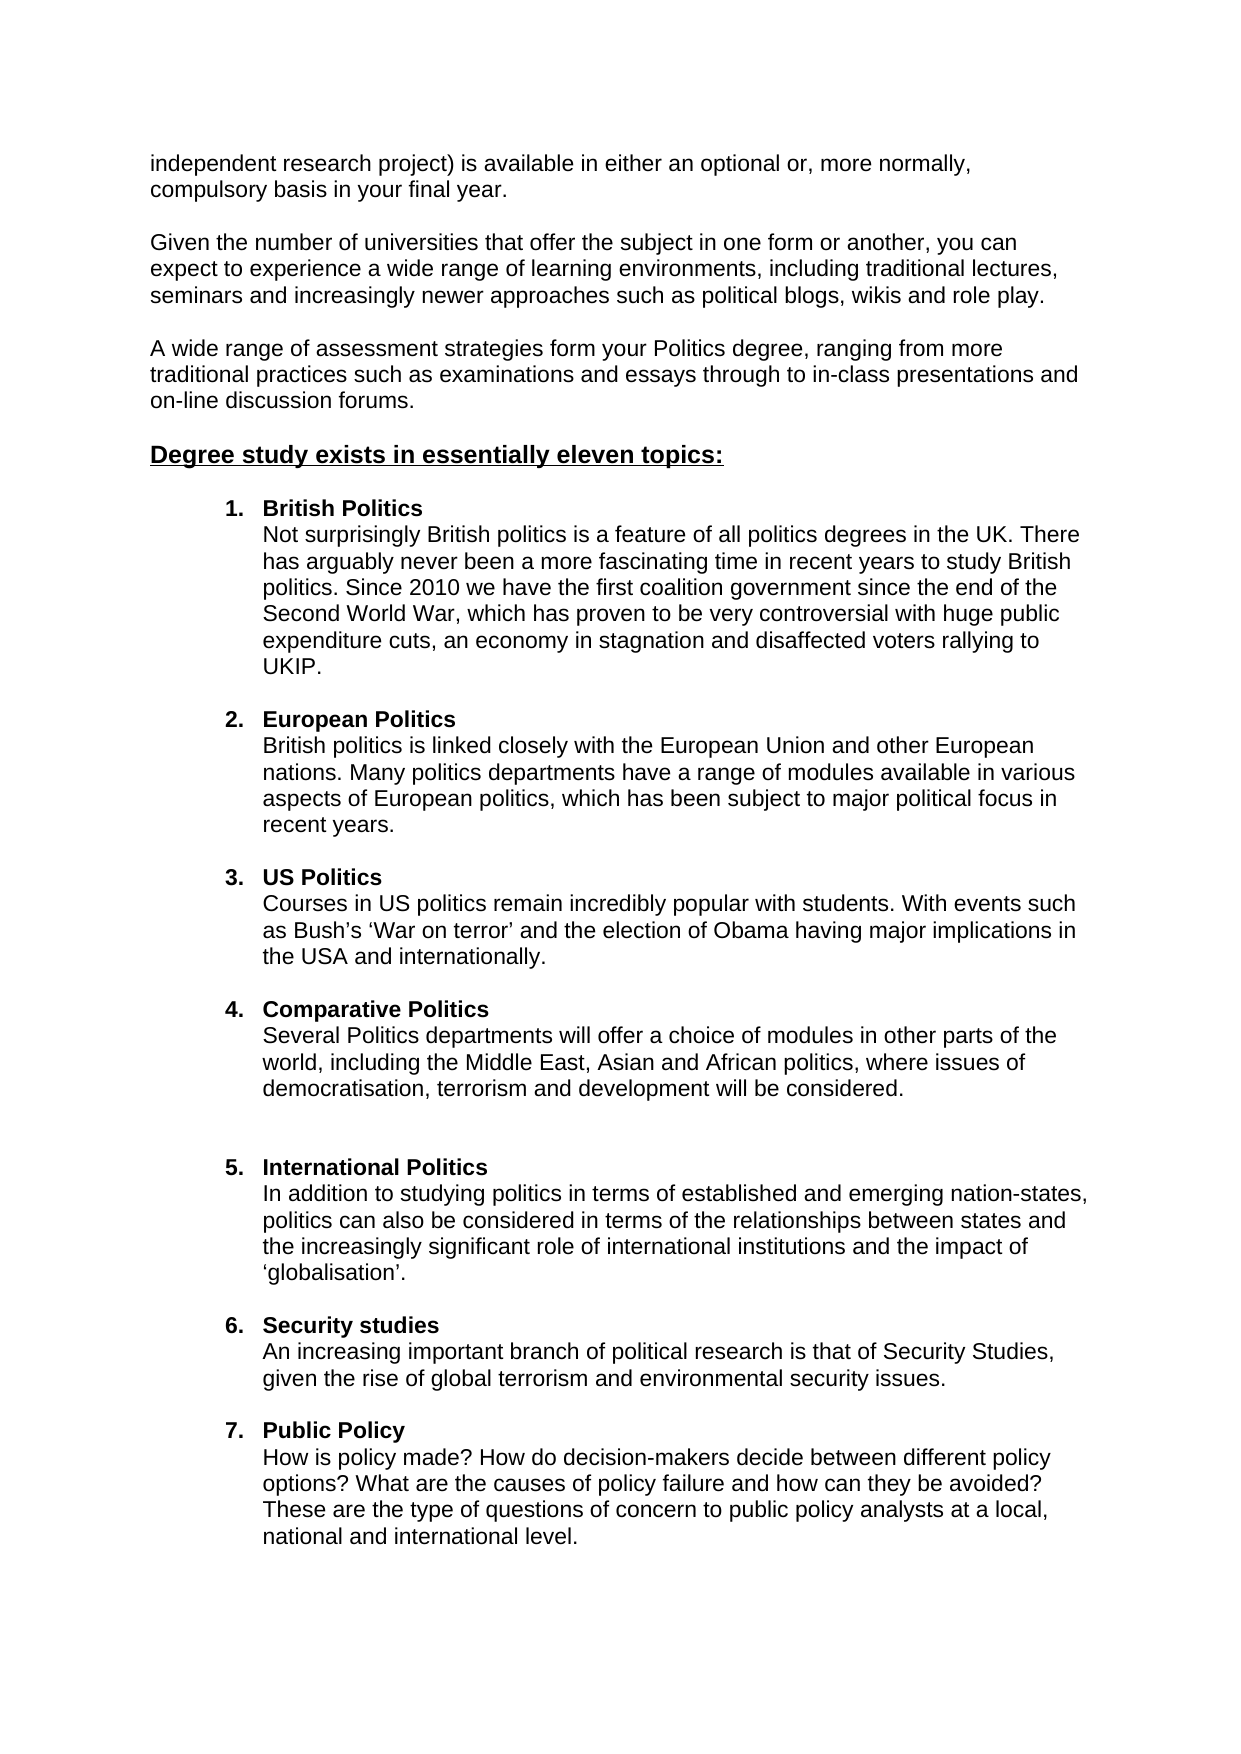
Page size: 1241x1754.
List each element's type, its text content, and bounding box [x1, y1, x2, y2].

text A wide range of assessment strategies form your Politics degree, ranging from more traditional practices such as examinations and essays through to in-class presentations and on-line discussion forums. [150, 334, 1090, 413]
list In addition to studying politics in terms of established and emerging nation-states, politics can also be considered in terms of the relationships between states and the increasingly significant role of international institutions and the impact of ‘globalisation’. [262, 1180, 1090, 1286]
list Security studies [225, 1312, 1090, 1338]
list Comparative Politics [225, 996, 1090, 1022]
list British politics is linked closely with the European Union and other European nations. Many politics departments have a range of modules available in various aspects of European politics, which has been subject to major political focus in recent years. [262, 732, 1090, 838]
list US Politics [225, 864, 1090, 890]
list How is policy made? How do decision-makers decide between different policy options? What are the causes of policy failure and how can they be avoided? These are the type of questions of concern to public policy analysts at a local, national and international level. [262, 1444, 1090, 1549]
list Several Politics departments will offer a choice of modules in other parts of the world, including the Middle East, Asian and African politics, where issues of democratisation, terrorism and development will be considered. [262, 1022, 1090, 1101]
text Degree study exists in essentially eleven topics: [150, 440, 1090, 469]
list Not surprisingly British politics is a feature of all politics degrees in the UK. There has arguably never been a more fascinating time in recent years to study British politics. Since 2010 we have the first coalition government since the end of the Second World War, which has proven to be very controversial with huge public expenditure cuts, an economy in stagnation and disaffected voters rallying to UKIP. [262, 521, 1090, 679]
list An increasing important branch of political research is that of Security Studies, given the rise of global terrorism and environmental security issues. [262, 1338, 1090, 1391]
text Given the number of universities that offer the subject in one form or another, you can expect to experience a wide range of learning environments, including traditional lectures, seminars and increasingly newer approaches such as political blogs, wikis and role play. [150, 229, 1090, 308]
list Public Policy [225, 1417, 1090, 1444]
list European Politics [225, 706, 1090, 732]
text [150, 150, 1090, 203]
list British Politics [225, 495, 1090, 521]
list Courses in US politics remain incredibly popular with students. With events such as Bush’s ‘War on terror’ and the election of Obama having major implications in the USA and internationally. [262, 890, 1090, 969]
list International Politics [225, 1154, 1090, 1180]
